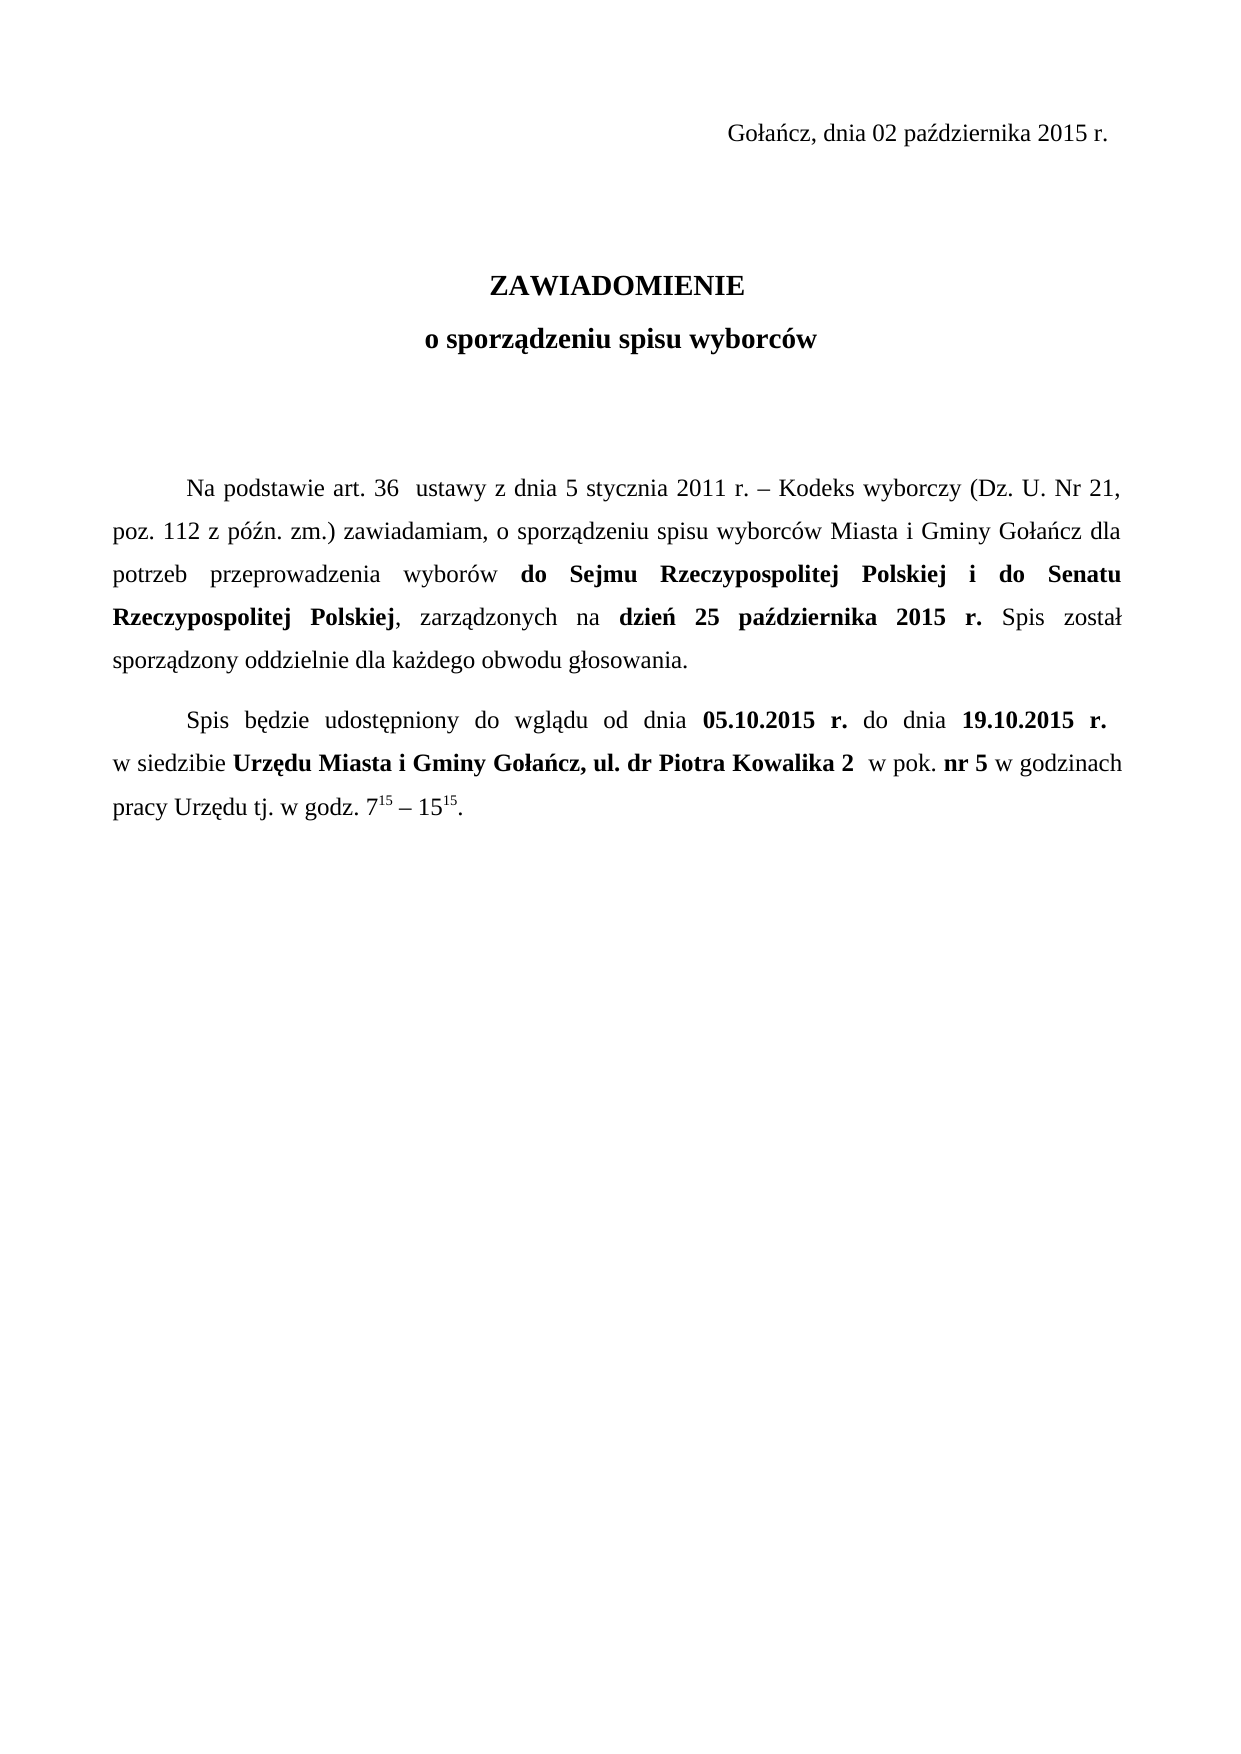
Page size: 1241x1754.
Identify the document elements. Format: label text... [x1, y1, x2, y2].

text Spis będzie udostępniony do wglądu od dnia 05.10.2015 r. do dnia 19.10.2015 r. w siedzibie Urzędu Miasta i Gminy Gołańcz, ul. dr Piotra Kowalika 2 w pok. nr 5 w godzinach pracy Urzędu tj. w godz. 715 – 1515. [112, 705, 1122, 820]
text Gołańcz, dnia 02 października 2015 r. [628, 118, 1122, 147]
text o sporządzeniu spisu wyborców [112, 321, 1122, 354]
text Na podstawie art. 36 ustawy z dnia 5 stycznia 2011 r. – Kodeks wyborczy (Dz. U. Nr 21, poz. 112 z późn. zm.) zawiadamiam, o sporządzeniu spisu wyborców Miasta i Gminy Gołańcz dla potrzeb przeprowadzenia wyborów do Sejmu Rzeczypospolitej Polskiej i do Senatu Rzeczypospolitej Polskiej, zarządzonych na dzień 25 października 2015 r. Spis został sporządzony oddzielnie dla każdego obwodu głosowania. [112, 473, 1122, 674]
text ZAWIADOMIENIE [112, 268, 1122, 302]
